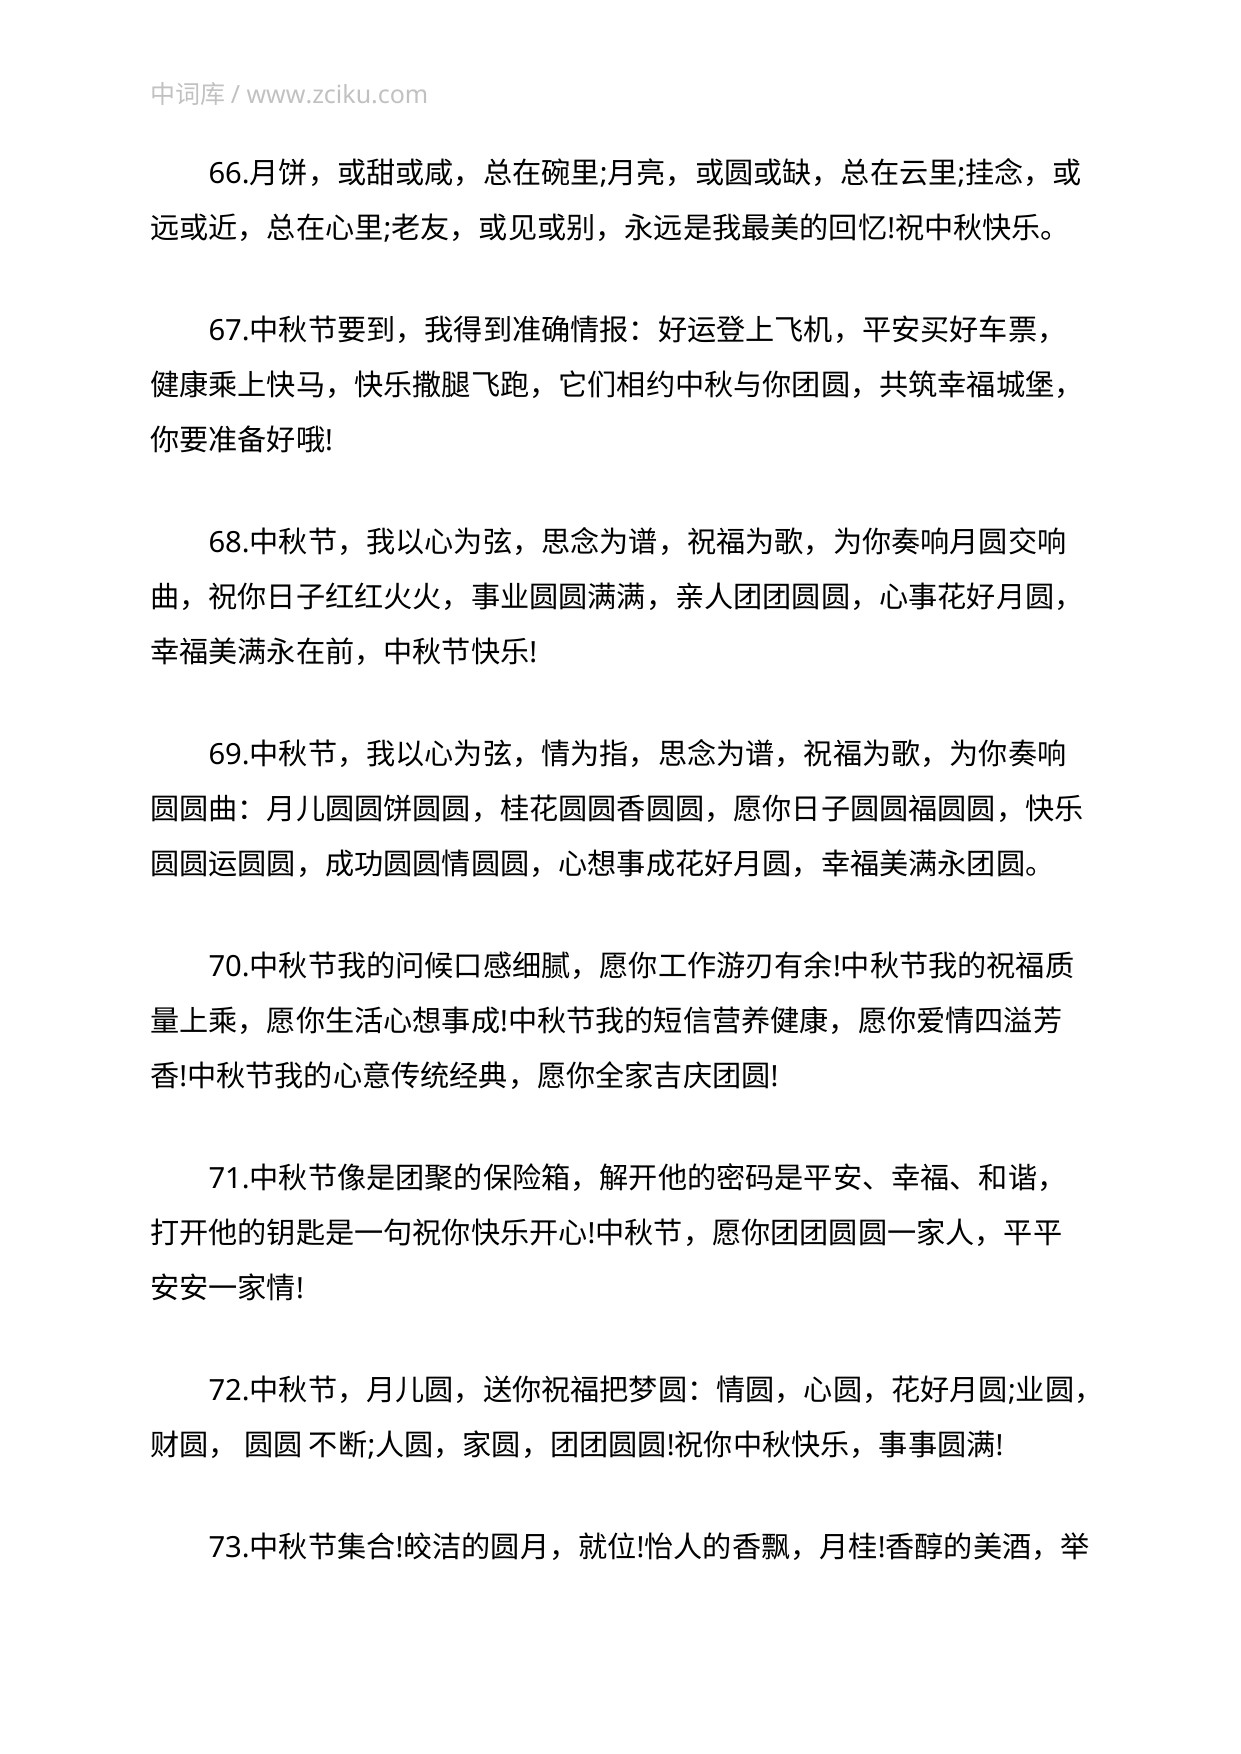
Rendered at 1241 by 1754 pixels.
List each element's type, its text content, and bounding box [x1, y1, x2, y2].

text 67.中秋节要到，我得到准确情报：好运登上飞机，平安买好车票，健康乘上快马，快乐撒腿飞跑，它们相约中秋与你团圆，共筑幸福城堡，你要准备好哦! [150, 307, 1090, 459]
text 72.中秋节，月儿圆，送你祝福把梦圆：情圆，心圆，花好月圆;业圆，财圆， 圆圆 不断;人圆，家圆，团团圆圆!祝你中秋快乐，事事圆满! [150, 1366, 1090, 1464]
text 70.中秋节我的问候口感细腻，愿你工作游刃有余!中秋节我的祝福质量上乘，愿你生活心想事成!中秋节我的短信营养健康，愿你爱情四溢芳香!中秋节我的心意传统经典，愿你全家吉庆团圆! [150, 942, 1090, 1095]
text 68.中秋节，我以心为弦，思念为谱，祝福为歌，为你奏响月圆交响曲，祝你日子红红火火，事业圆圆满满，亲人团团圆圆，心事花好月圆，幸福美满永在前，中秋节快乐! [150, 519, 1090, 671]
text 69.中秋节，我以心为弦，情为指，思念为谱，祝福为歌，为你奏响圆圆曲：月儿圆圆饼圆圆，桂花圆圆香圆圆，愿你日子圆圆福圆圆，快乐圆圆运圆圆，成功圆圆情圆圆，心想事成花好月圆，幸福美满永团圆。 [150, 731, 1090, 883]
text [150, 1523, 1090, 1566]
text 71.中秋节像是团聚的保险箱，解开他的密码是平安、幸福、和谐，打开他的钥匙是一句祝你快乐开心!中秋节，愿你团团圆圆一家人，平平安安一家情! [150, 1154, 1090, 1307]
text 66.月饼，或甜或咸，总在碗里;月亮，或圆或缺，总在云里;挂念，或远或近，总在心里;老友，或见或别，永远是我最美的回忆!祝中秋快乐。 [150, 150, 1090, 247]
